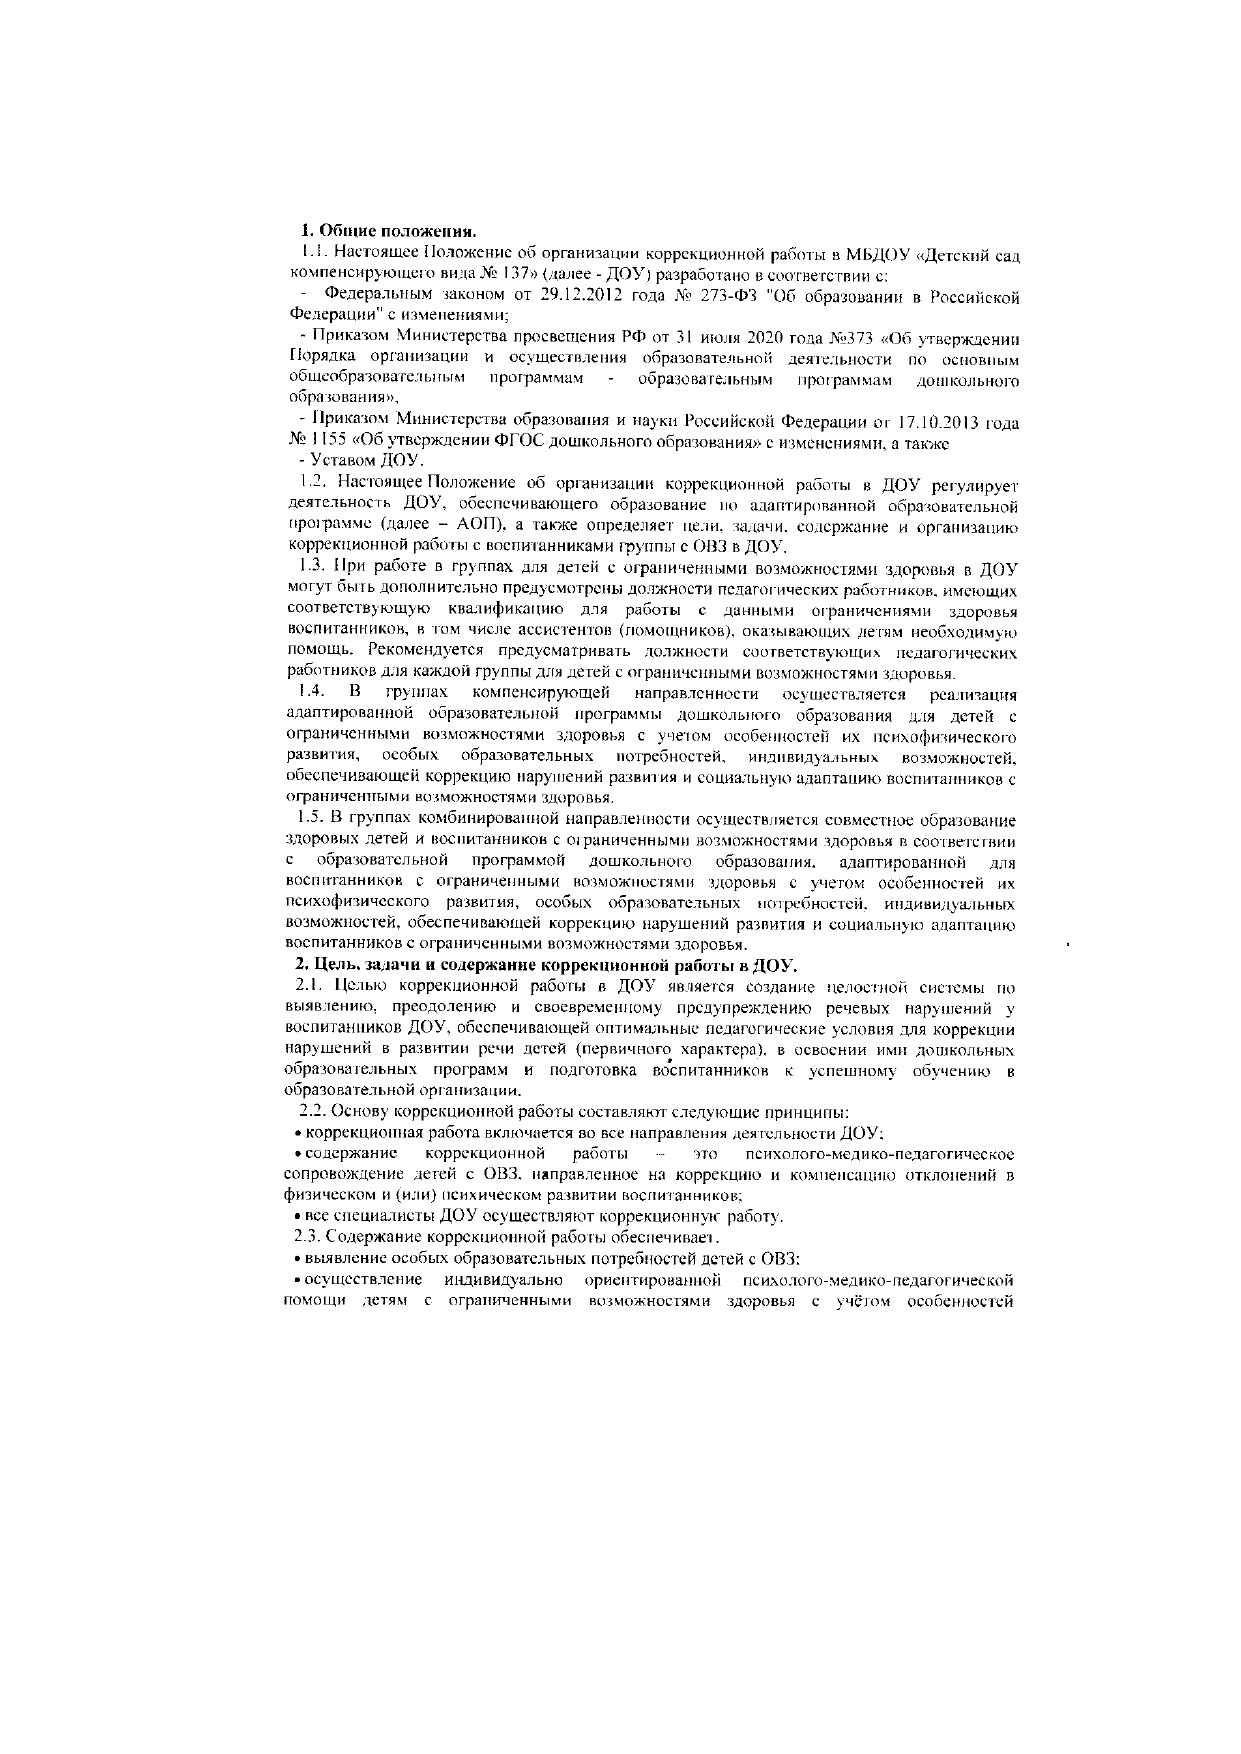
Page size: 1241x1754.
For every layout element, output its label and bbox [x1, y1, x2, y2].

picture [177, 118, 1152, 1453]
